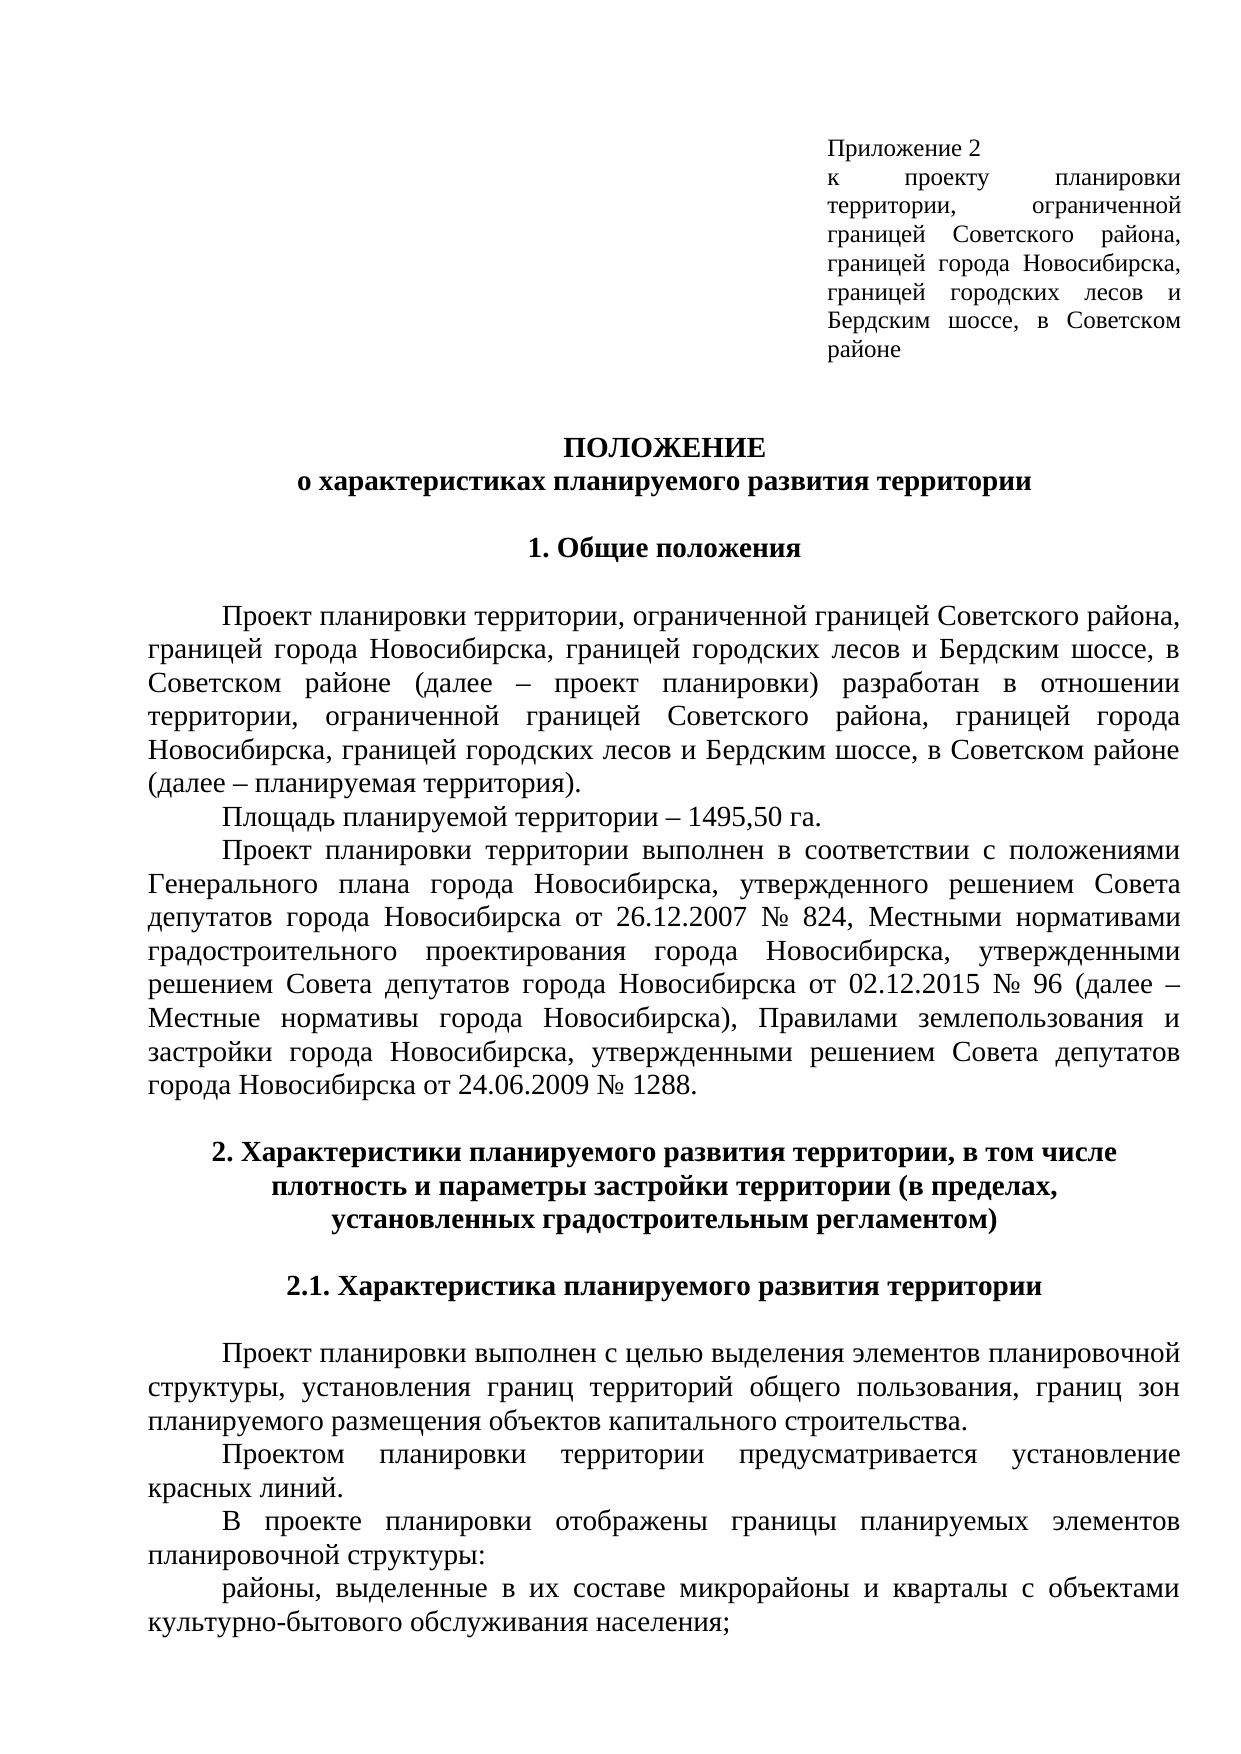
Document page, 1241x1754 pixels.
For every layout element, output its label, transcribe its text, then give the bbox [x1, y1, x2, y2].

text установленных градостроительным регламентом) [148, 1201, 1181, 1235]
text Площадь планируемой территории – 1495,50 га. [148, 799, 1181, 832]
text 2. Характеристики планируемого развития территории, в том числе [148, 1134, 1181, 1168]
text 2.1. Характеристика планируемого развития территории [148, 1268, 1181, 1302]
text к проекту планировки территории, ограниченной границей Советского района, границей города Новосибирска, границей городских лесов и Бердским шоссе, в Советском районе [827, 162, 1181, 363]
text Проект планировки территории выполнен в соответствии с положениями Генерального плана города Новосибирска, утвержденного решением Совета депутатов города Новосибирска от 26.12.2007 № 824, Местными нормативами градостроительного проектирования города Новосибирска, утвержденными решением Совета депутатов города Новосибирска от 02.12.2015 № 96 (далее – Местные нормативы города Новосибирска), Правилами землепользования и застройки города Новосибирска, утвержденными решением Совета депутатов города Новосибирска от 24.06.2009 № 1288. [148, 832, 1181, 1101]
text плотность и параметры застройки территории (в пределах, [148, 1168, 1181, 1201]
text 1. Общие положения [148, 531, 1181, 564]
text ПОЛОЖЕНИЕ [148, 430, 1181, 463]
text Проектом планировки территории предусматривается установление красных линий. [148, 1436, 1181, 1503]
text районы, выделенные в их составе микрорайоны и кварталы с объектами культурно-бытового обслуживания населения; [148, 1570, 1181, 1637]
text Проект планировки выполнен с целью выделения элементов планировочной структуры, установления границ территорий общего пользования, границ зон планируемого размещения объектов капитального строительства. [148, 1336, 1181, 1436]
text о характеристиках планируемого развития территории [148, 463, 1181, 497]
text В проекте планировки отображены границы планируемых элементов планировочной структуры: [148, 1503, 1181, 1570]
text Проект планировки территории, ограниченной границей Советского района, границей города Новосибирска, границей городских лесов и Бердским шоссе, в Советском районе (далее – проект планировки) разработан в отношении территории, ограниченной границей Советского района, границей города Новосибирска, границей городских лесов и Бердским шоссе, в Советском районе (далее – планируемая территория). [148, 598, 1181, 799]
text Приложение 2 [827, 133, 1181, 162]
